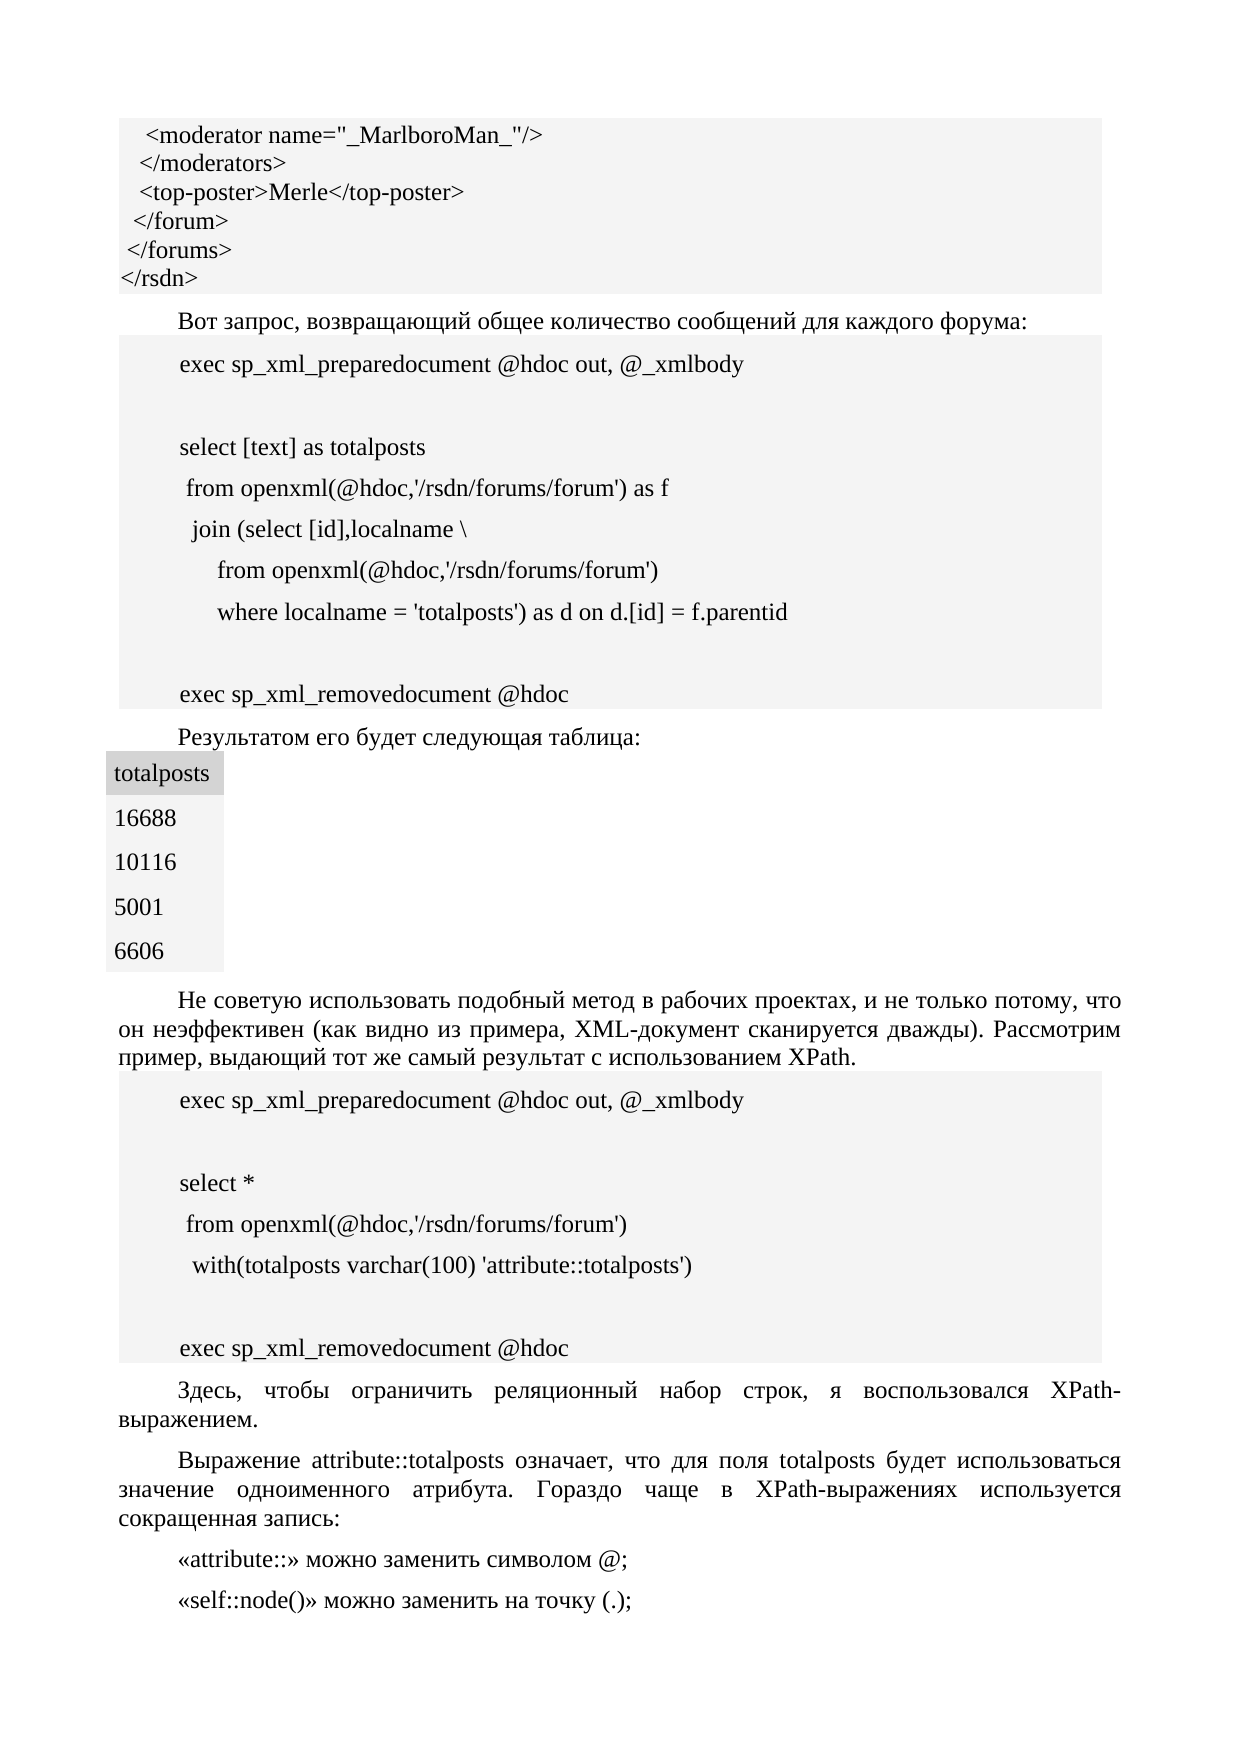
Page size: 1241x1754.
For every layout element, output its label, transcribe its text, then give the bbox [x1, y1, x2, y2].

table_cell 6606 [106, 928, 224, 972]
table_header exec sp_xml_preparedocument @hdoc out, @_xmlbody select [text] as totalposts from openxml(@hdoc,'/rsdn/forums/forum') as f join (select [id],localname \ from openxml(@hdoc,'/rsdn/forums/forum') where localname = 'totalposts') as d on d.[id] = f.parentid exec sp_xml_removedocument @hdoc [119, 335, 1102, 709]
table_cell 16688 [106, 795, 224, 839]
table_header exec sp_xml_preparedocument @hdoc out, @_xmlbody select * from openxml(@hdoc,'/rsdn/forums/forum') with(totalposts varchar(100) 'attribute::totalposts') exec sp_xml_removedocument @hdoc [119, 1071, 1102, 1363]
text Вот запрос, возвращающий общее количество сообщений для каждого форума: [118, 306, 1122, 335]
text Не советую использовать подобный метод в рабочих проектах, и не только потому, что он неэффективен (как видно из примера, XML-документ сканируется дважды). Рассмотрим пример, выдающий тот же самый результат с использованием XPath. [118, 985, 1122, 1071]
text Здесь, чтобы ограничить реляционный набор строк, я воспользовался XPath-выражением. [118, 1376, 1122, 1433]
text «attribute::» можно заменить символом @; [118, 1544, 1122, 1573]
table_cell 10116 [106, 839, 224, 884]
table_header totalposts [106, 751, 224, 795]
text Результатом его будет следующая таблица: [118, 722, 1122, 751]
text «self::node()» можно заменить на точку (.); [118, 1586, 1122, 1614]
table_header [119, 118, 1102, 294]
text Выражение attribute::totalposts означает, что для поля totalposts будет использоваться значение одноименного атрибута. Гораздо чаще в XPath-выражениях используется сокращенная запись: [118, 1446, 1122, 1532]
table_cell 5001 [106, 884, 224, 928]
